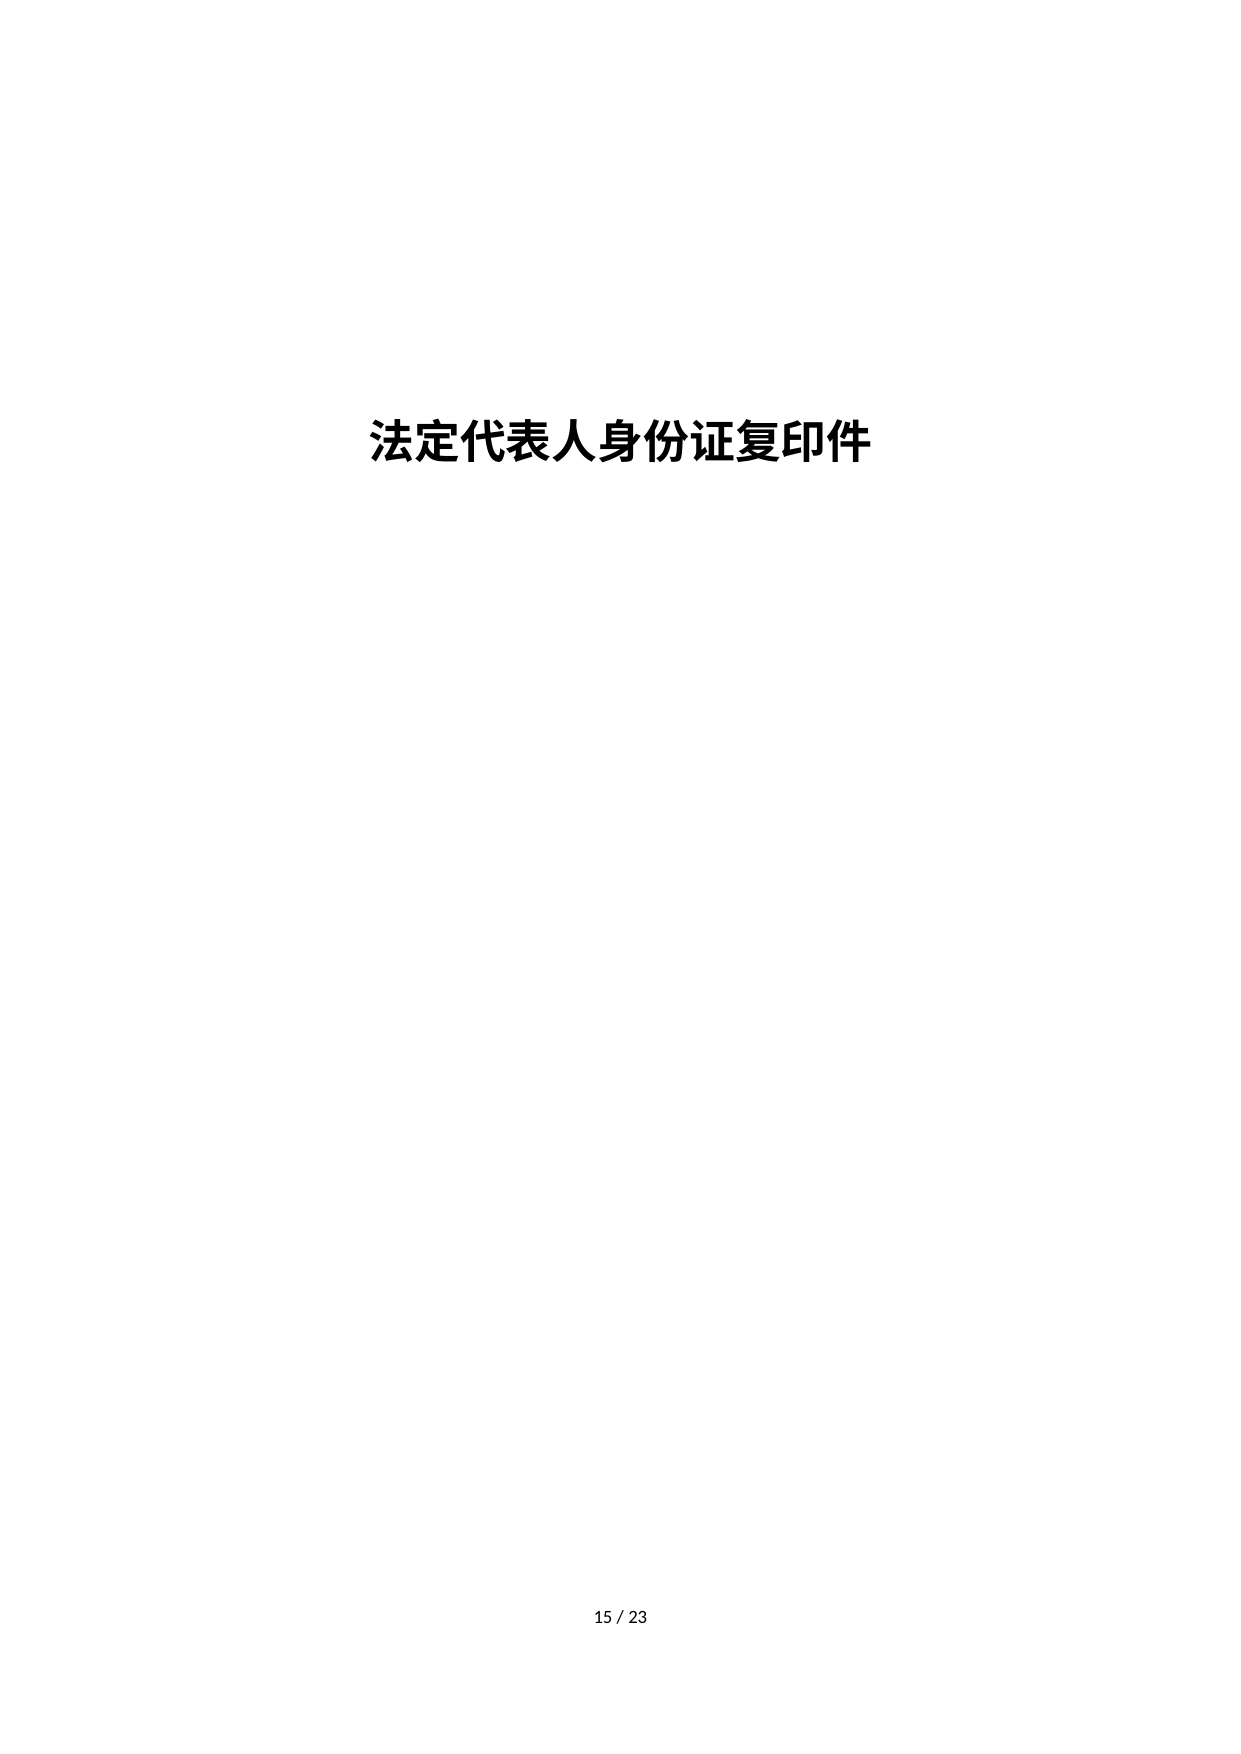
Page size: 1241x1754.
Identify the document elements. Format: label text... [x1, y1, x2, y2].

text 法定代表人身份证复印件 [187, 389, 1053, 487]
